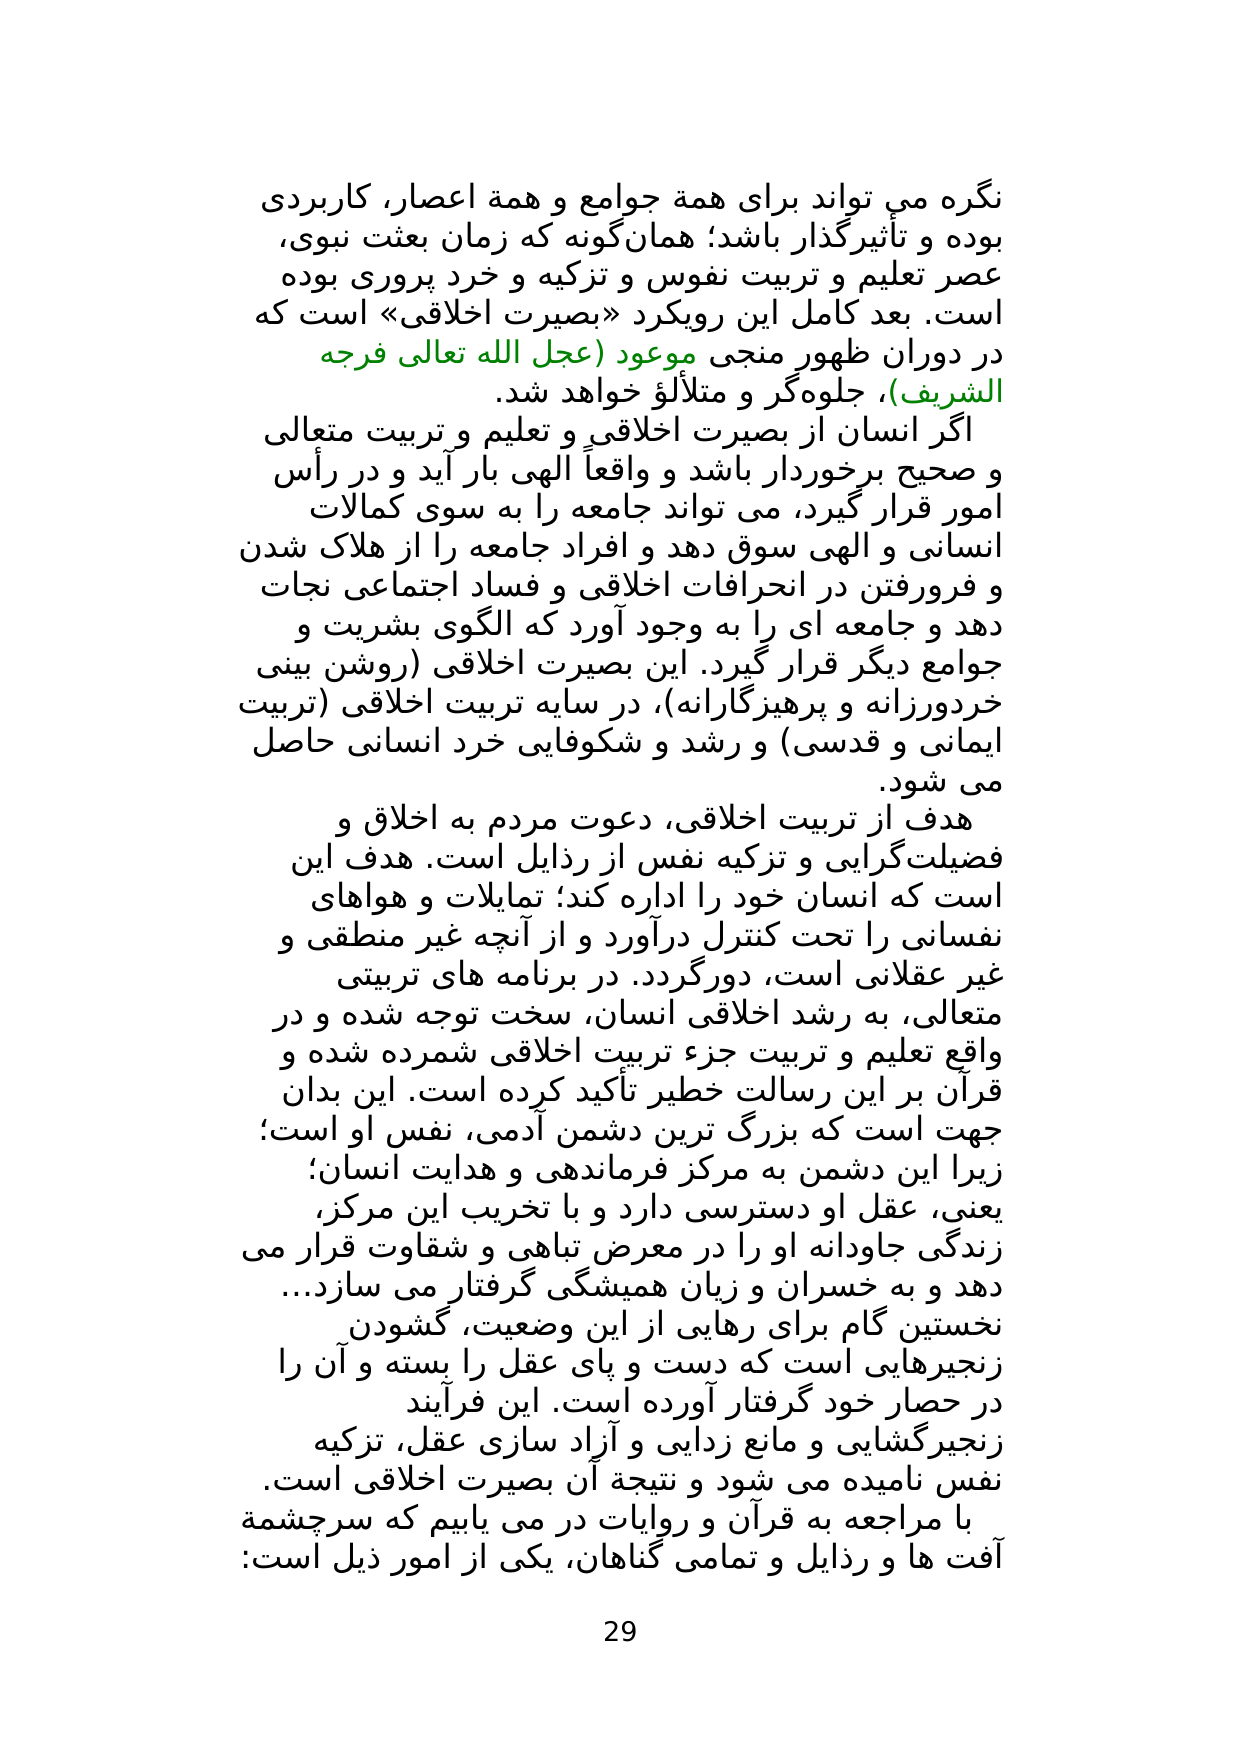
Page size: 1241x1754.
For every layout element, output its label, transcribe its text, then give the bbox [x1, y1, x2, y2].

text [236, 1498, 1004, 1576]
text اگر انسان از بصیرت اخلاقی و تعلیم و تربیت متعالی و صحیح برخوردار باشد و واقعاً الهی بار آید و در رأس امور قرار گیرد، می تواند جامعه را به سوی کمالات انسانی و الهی سوق دهد و افراد جامعه را از هلاک شدن و فرو‌رفتن در انحرافات اخلاقی و فساد اجتماعی نجات دهد و جامعه ای را به وجود آورد که الگوی بشریت و جوامع دیگر قرار گیرد. این بصیرت اخلاقی (روشن بینی خردورزانه و پرهیزگارانه)، در سایه تربیت اخلاقی (تربیت ایمانی و قدسی) و رشد و شکوفایی خرد انسانی حاصل می شود. [236, 410, 1004, 799]
text هدف از تربیت اخلاقی، دعوت مردم به اخلاق و فضیلت‌گرایی و تزکیه نفس از رذایل است. هدف این است که انسان خود را اداره کند؛ تمایلات و هواهای نفسانی را تحت کنترل درآورد و از آنچه غیر منطقی و غیر عقلانی است، دور‌گردد. در برنامه های تربیتی متعالی، به رشد اخلاقی انسان، سخت توجه شده و در واقع تعلیم و تربیت جزء تربیت اخلاقی شمرده شده و قرآن بر این رسالت خطیر تأکید کرده است. این بدان جهت است که بزرگ ترین دشمن آدمی، نفس او است؛ زیرا این دشمن به مرکز فرماندهی و هدایت انسان؛ یعنی، عقل او دسترسی دارد و با تخریب این مرکز، زندگی جاودانه او را در معرض تباهی و شقاوت قرار می دهد و به خسران و زیان همیشگی گرفتار می سازد… نخستین گام برای رهایی از این وضعیت، گشودن زنجیرهایی است که دست و پای عقل را بسته و آن را در حصار خود گرفتار آورده است. این فرآیند زنجیر‌گشایی و مانع زدایی و آزاد سازی عقل، تزکیه نفس نامیده می شود و نتیجة آن بصیرت اخلاقی است. [236, 799, 1004, 1498]
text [236, 177, 1004, 410]
